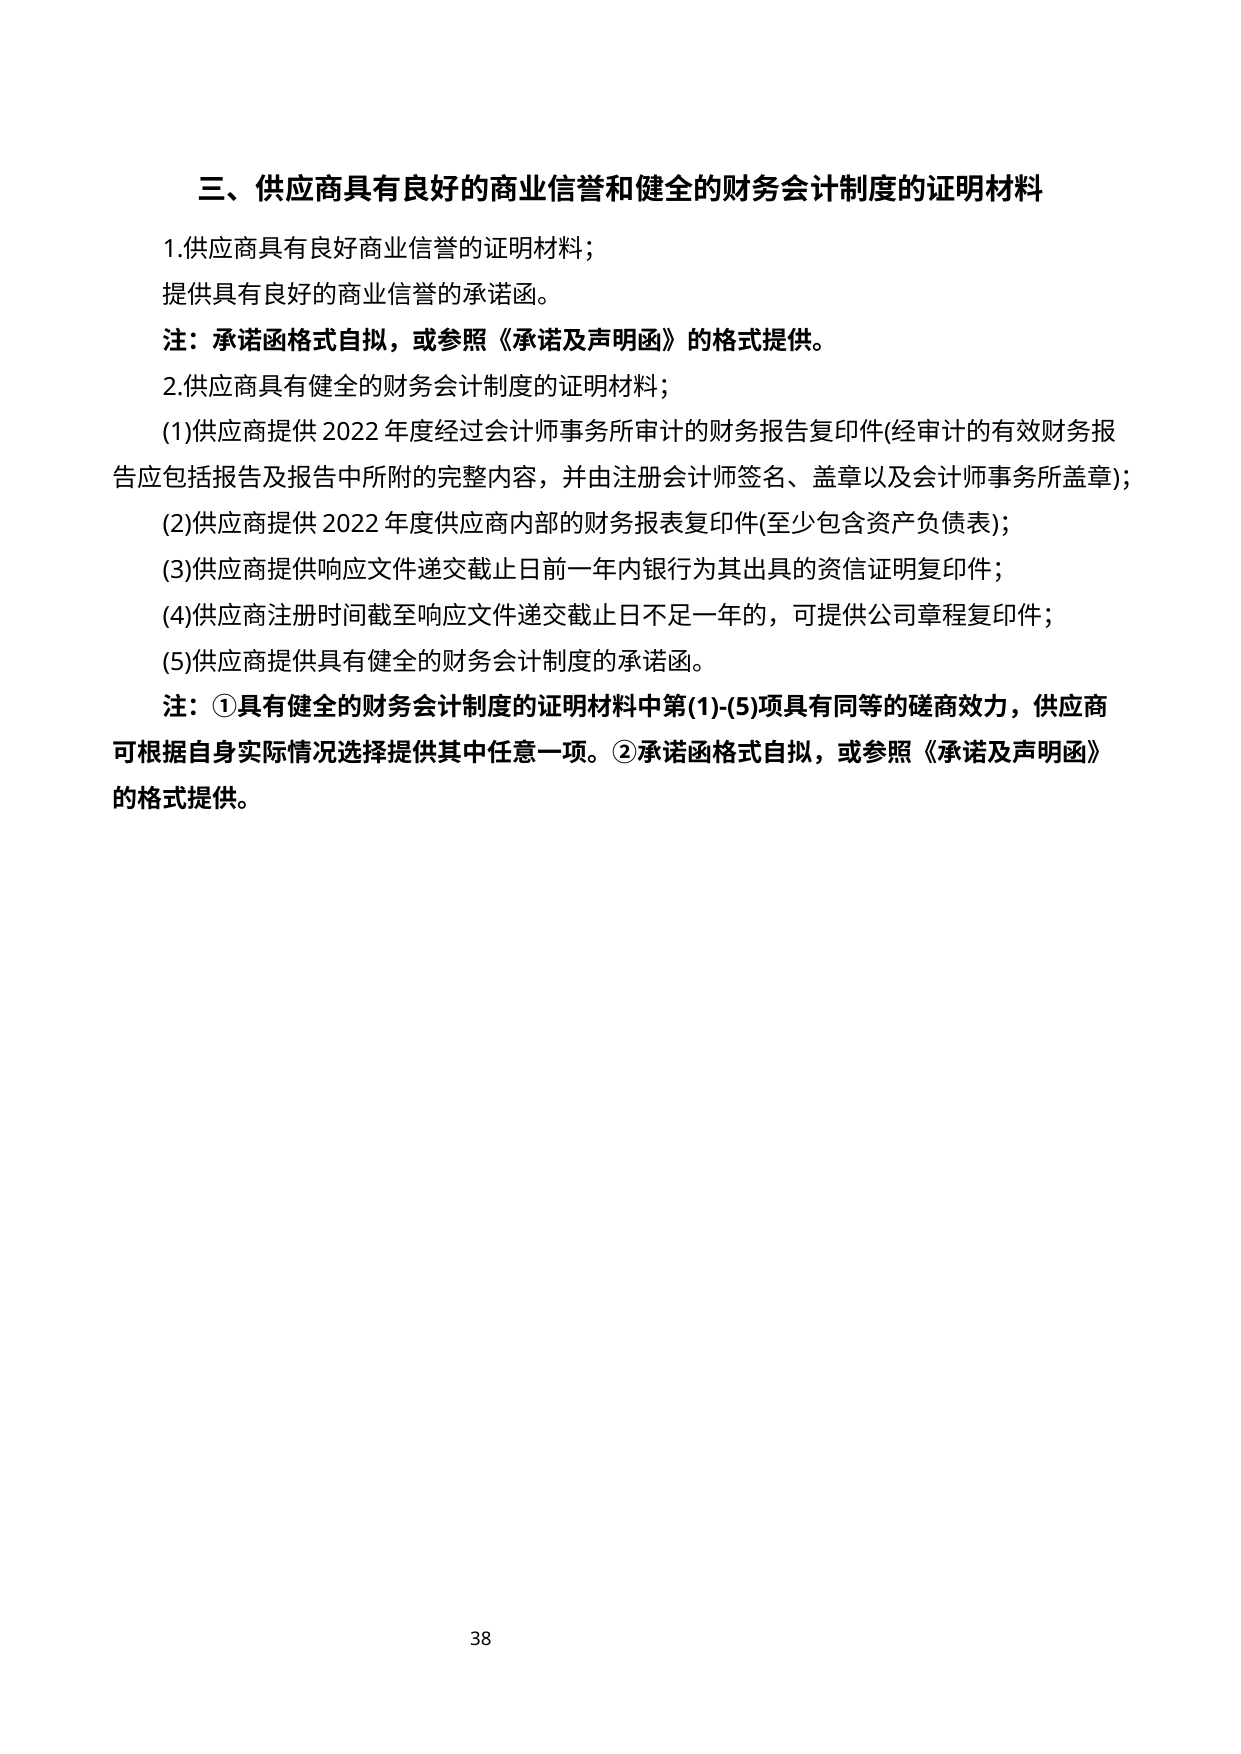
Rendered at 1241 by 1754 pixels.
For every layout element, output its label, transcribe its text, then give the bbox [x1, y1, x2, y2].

text (1)供应商提供2022年度经过会计师事务所审计的财务报告复印件(经审计的有效财务报告应包括报告及报告中所附的完整内容，并由注册会计师签名、盖章以及会计师事务所盖章)； [112, 404, 1128, 496]
text (4)供应商注册时间截至响应文件递交截止日不足一年的，可提供公司章程复印件； [112, 587, 1128, 633]
text 提供具有良好的商业信誉的承诺函。 [112, 267, 1128, 312]
text 注：①具有健全的财务会计制度的证明材料中第(1)-(5)项具有同等的磋商效力，供应商可根据自身实际情况选择提供其中任意一项。②承诺函格式自拟，或参照《承诺及声明函》的格式提供。 [112, 679, 1128, 817]
text (3)供应商提供响应文件递交截止日前一年内银行为其出具的资信证明复印件； [112, 542, 1128, 587]
text (2)供应商提供2022年度供应商内部的财务报表复印件(至少包含资产负债表)； [112, 496, 1128, 542]
text (5)供应商提供具有健全的财务会计制度的承诺函。 [112, 633, 1128, 679]
text 2.供应商具有健全的财务会计制度的证明材料； [112, 358, 1128, 404]
text 1.供应商具有良好商业信誉的证明材料； [112, 221, 1128, 267]
list 供应商具有良好的商业信誉和健全的财务会计制度的证明材料 [112, 162, 1128, 208]
text 注：承诺函格式自拟，或参照《承诺及声明函》的格式提供。 [112, 312, 1128, 358]
